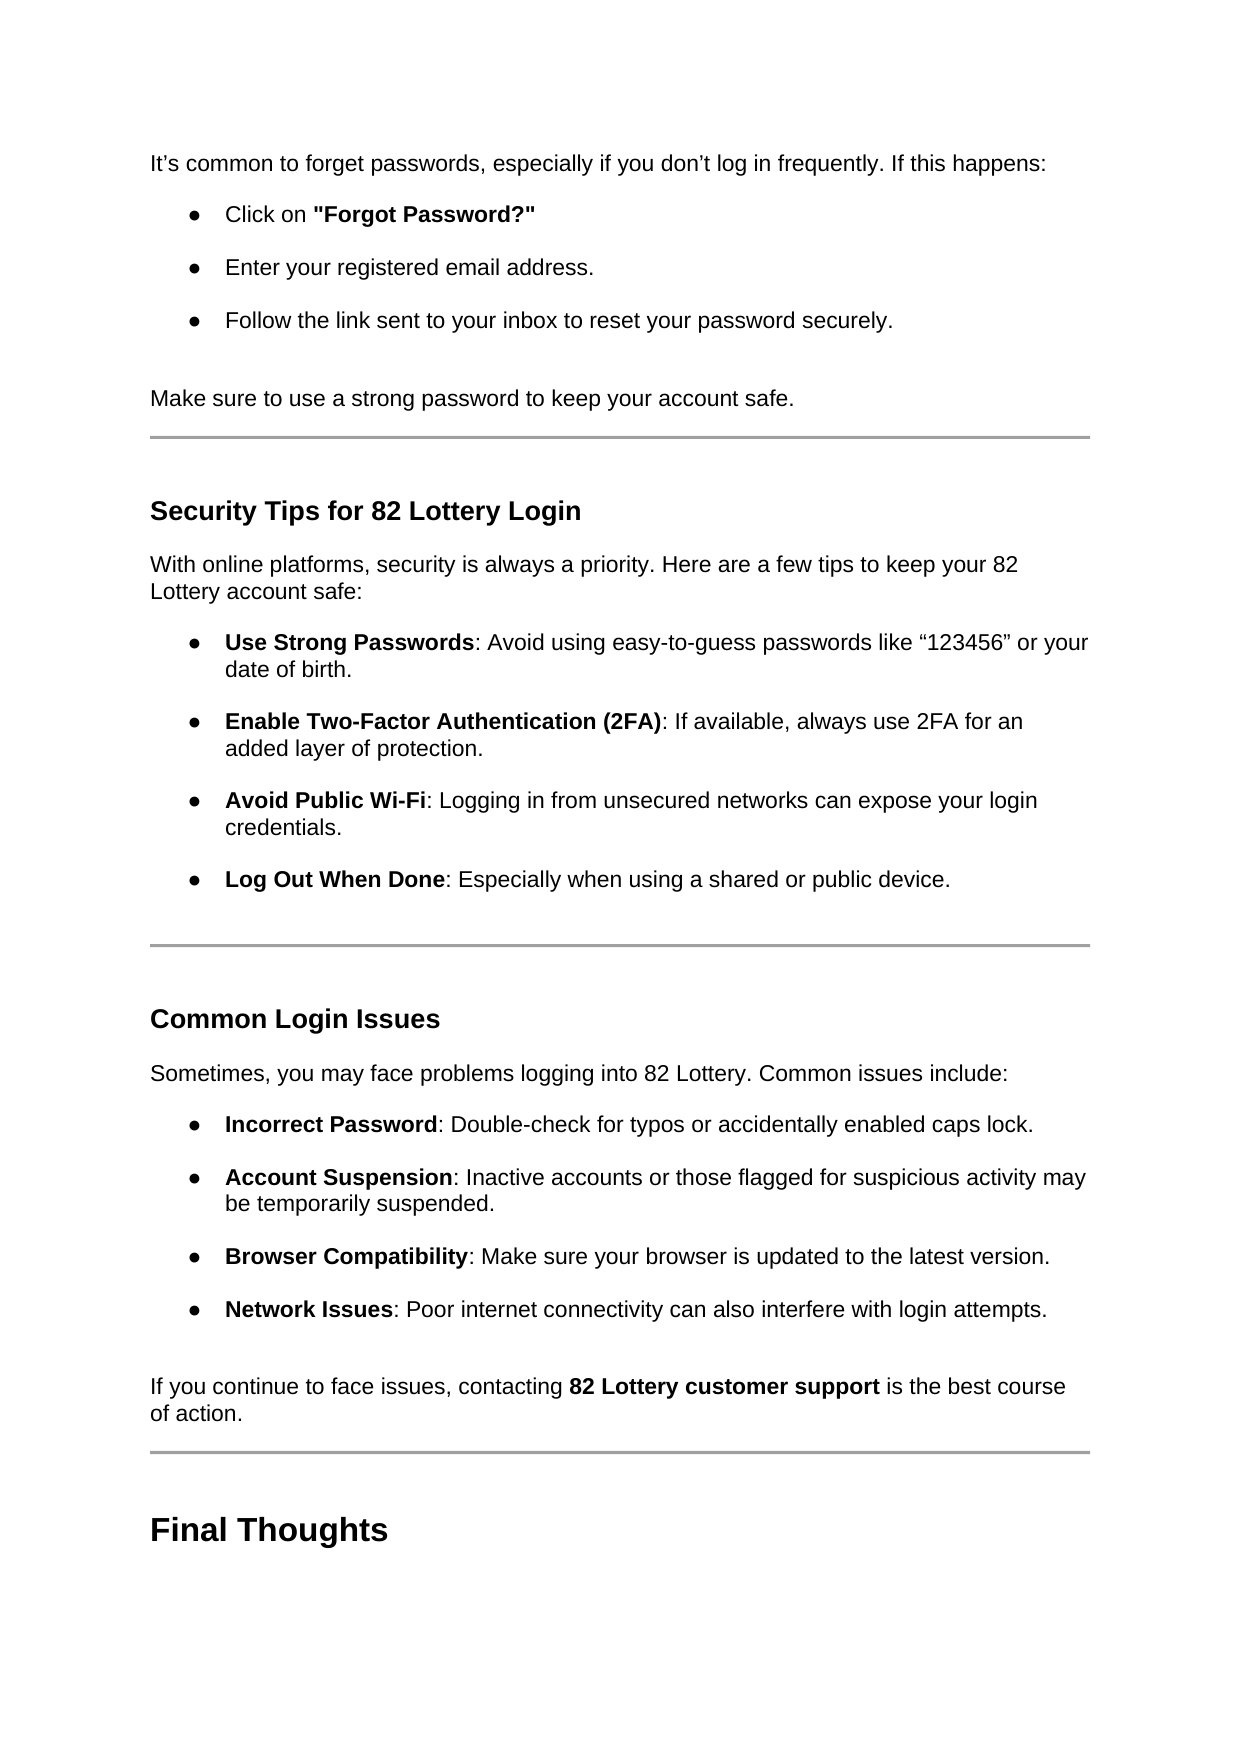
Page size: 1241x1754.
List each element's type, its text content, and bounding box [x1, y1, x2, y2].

text With online platforms, security is always a priority. Here are a few tips to keep your 82 Lottery account safe: [150, 551, 1090, 604]
list Use Strong Passwords: Avoid using easy-to-guess passwords like “123456” or your date of birth. [187, 629, 1090, 708]
list Follow the link sent to your inbox to reset your password securely. [187, 307, 1090, 359]
list Incorrect Password: Double-check for typos or accidentally enabled caps lock. [187, 1111, 1090, 1164]
list Account Suspension: Inactive accounts or those flagged for suspicious activity may be temporarily suspended. [187, 1164, 1090, 1243]
text Sometimes, you may face problems logging into 82 Lottery. Common issues include: [150, 1060, 1090, 1086]
list Click on "Forgot Password?" [187, 201, 1090, 254]
list Browser Compatibility: Make sure your browser is updated to the latest version. [187, 1243, 1090, 1296]
text It’s common to forget passwords, especially if you don’t log in frequently. If this happens: [150, 150, 1090, 176]
subtitle Common Login Issues [150, 1003, 1090, 1035]
list Network Issues: Poor internet connectivity can also interfere with login attempts. [187, 1296, 1090, 1348]
text Make sure to use a strong password to keep your account safe. [150, 384, 1090, 411]
list Avoid Public Wi-Fi: Logging in from unsecured networks can expose your login credentials. [187, 787, 1090, 866]
text If you continue to face issues, contacting 82 Lottery customer support is the best course of action. [150, 1373, 1090, 1426]
list Enable Two-Factor Authentication (2FA): If available, always use 2FA for an added layer of protection. [187, 708, 1090, 787]
list Log Out When Done: Especially when using a shared or public device. [187, 866, 1090, 919]
subtitle Security Tips for 82 Lottery Login [150, 495, 1090, 526]
subtitle Final Thoughts [150, 1510, 1090, 1549]
list Enter your registered email address. [187, 254, 1090, 307]
